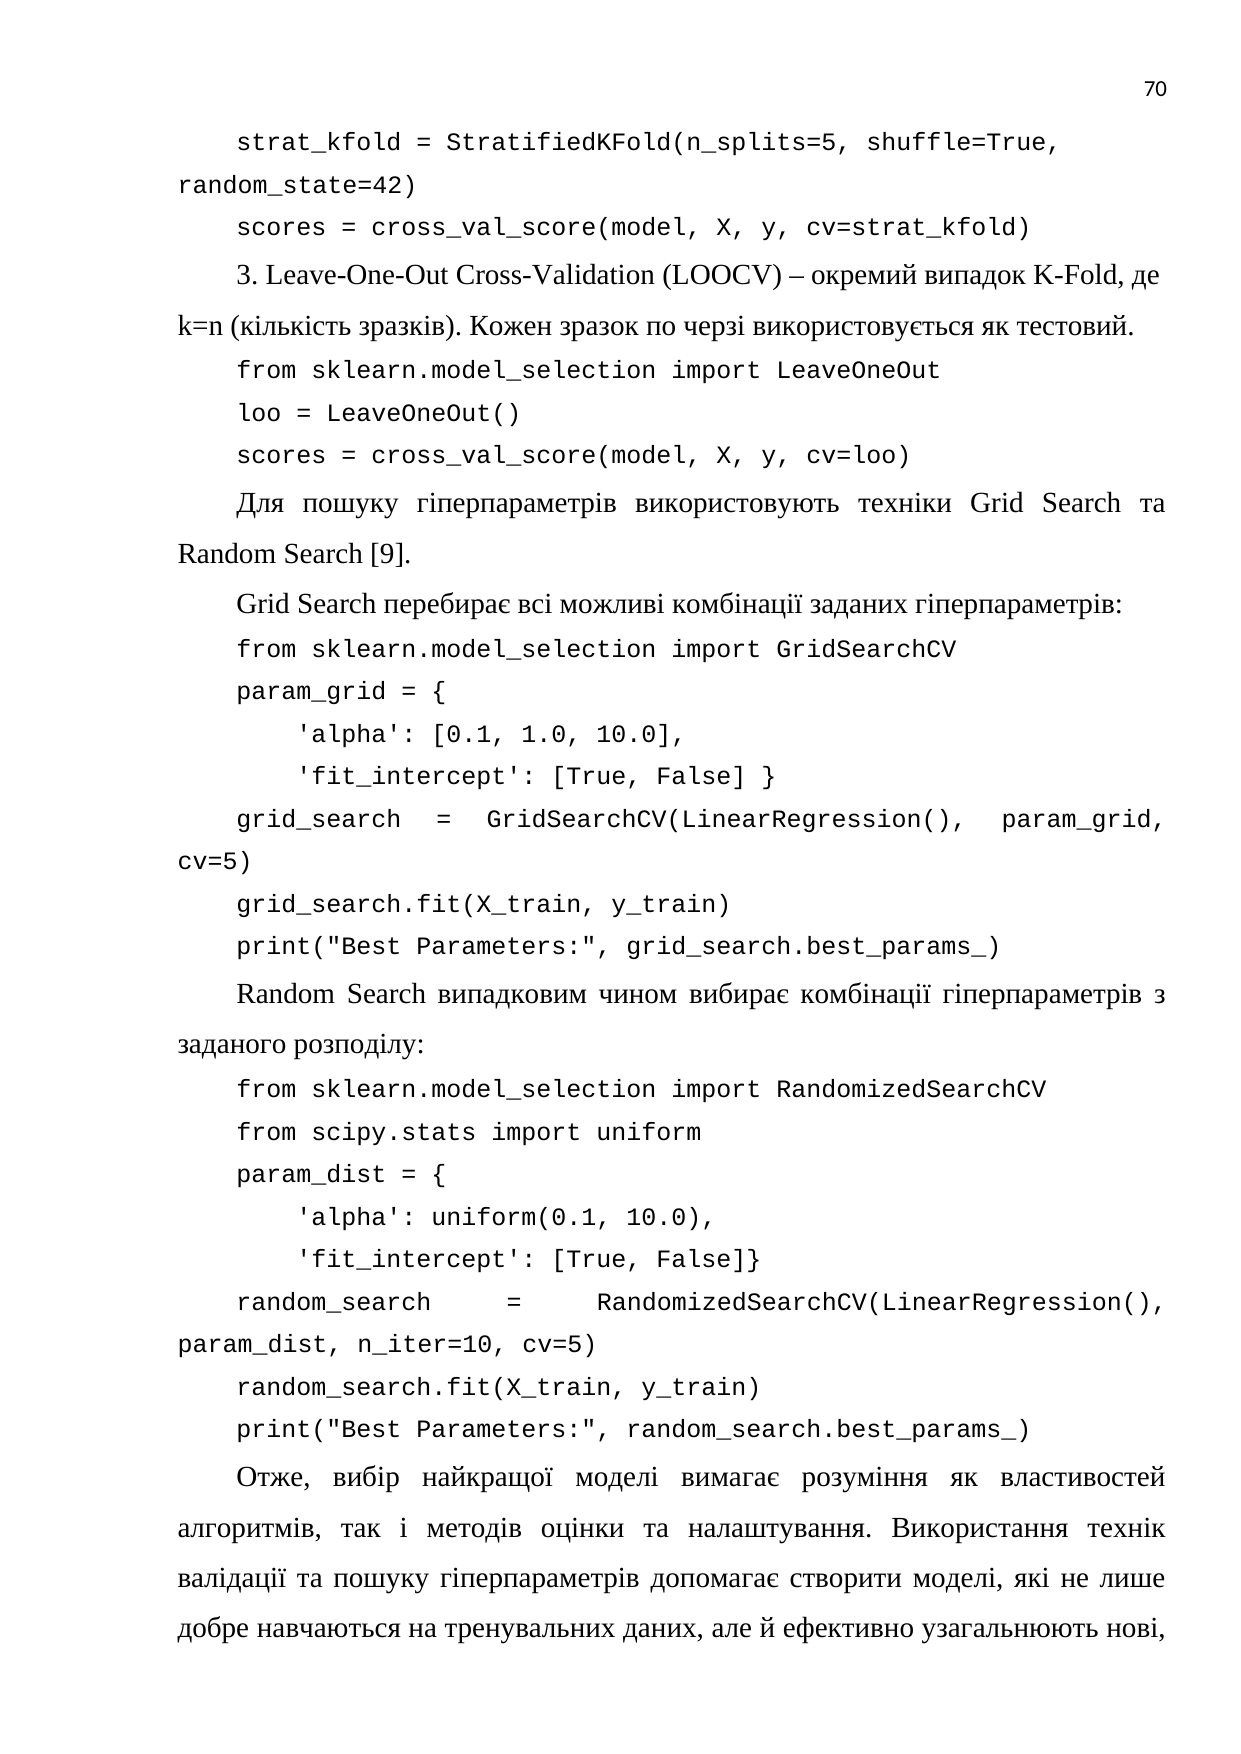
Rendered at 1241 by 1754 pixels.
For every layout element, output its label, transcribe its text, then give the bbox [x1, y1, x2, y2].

text grid_search.fit(X_train, y_train) [177, 891, 1167, 920]
text from sklearn.model_selection import GridSearchCV [177, 636, 1167, 665]
text 'alpha': uniform(0.1, 10.0), [177, 1204, 1167, 1233]
text param_dist = { [177, 1162, 1167, 1190]
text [177, 1459, 1167, 1644]
text grid_search = GridSearchCV(LinearRegression(), param_grid, cv=5) [177, 806, 1167, 877]
text param_grid = { [177, 679, 1167, 707]
text loo = LeaveOneOut() [177, 400, 1167, 429]
text 'alpha': [0.1, 1.0, 10.0], [177, 721, 1167, 750]
text 'fit_intercept': [True, False]} [177, 1247, 1167, 1275]
text print("Best Parameters:", grid_search.best_params_) [177, 934, 1167, 962]
text Grid Search перебирає всі можливі комбінації заданих гіперпараметрів: [177, 586, 1167, 619]
text 3. Leave-One-Out Cross-Validation (LOOCV) – окремий випадок K-Fold, де k=n (кількість зразків). Кожен зразок по черзі використовується як тестовий. [177, 257, 1167, 341]
text random_search = RandomizedSearchCV(LinearRegression(), param_dist, n_iter=10, cv=5) [177, 1289, 1167, 1360]
text Random Search випадковим чином вибирає комбінації гіперпараметрів з заданого розподілу: [177, 976, 1167, 1060]
text from sklearn.model_selection import LeaveOneOut [177, 358, 1167, 386]
text 'fit_intercept': [True, False] } [177, 764, 1167, 792]
text print("Best Parameters:", random_search.best_params_) [177, 1417, 1167, 1445]
text Для пошуку гіперпараметрів використовують техніки Grid Search та Random Search [9]. [177, 485, 1167, 569]
text strat_kfold = StratifiedKFold(n_splits=5, shuffle=True, random_state=42) [177, 130, 1167, 201]
text from sklearn.model_selection import RandomizedSearchCV [177, 1077, 1167, 1105]
text from scipy.stats import uniform [177, 1119, 1167, 1148]
text scores = cross_val_score(model, X, y, cv=loo) [177, 443, 1167, 471]
text random_search.fit(X_train, y_train) [177, 1374, 1167, 1403]
text scores = cross_val_score(model, X, y, cv=strat_kfold) [177, 215, 1167, 243]
